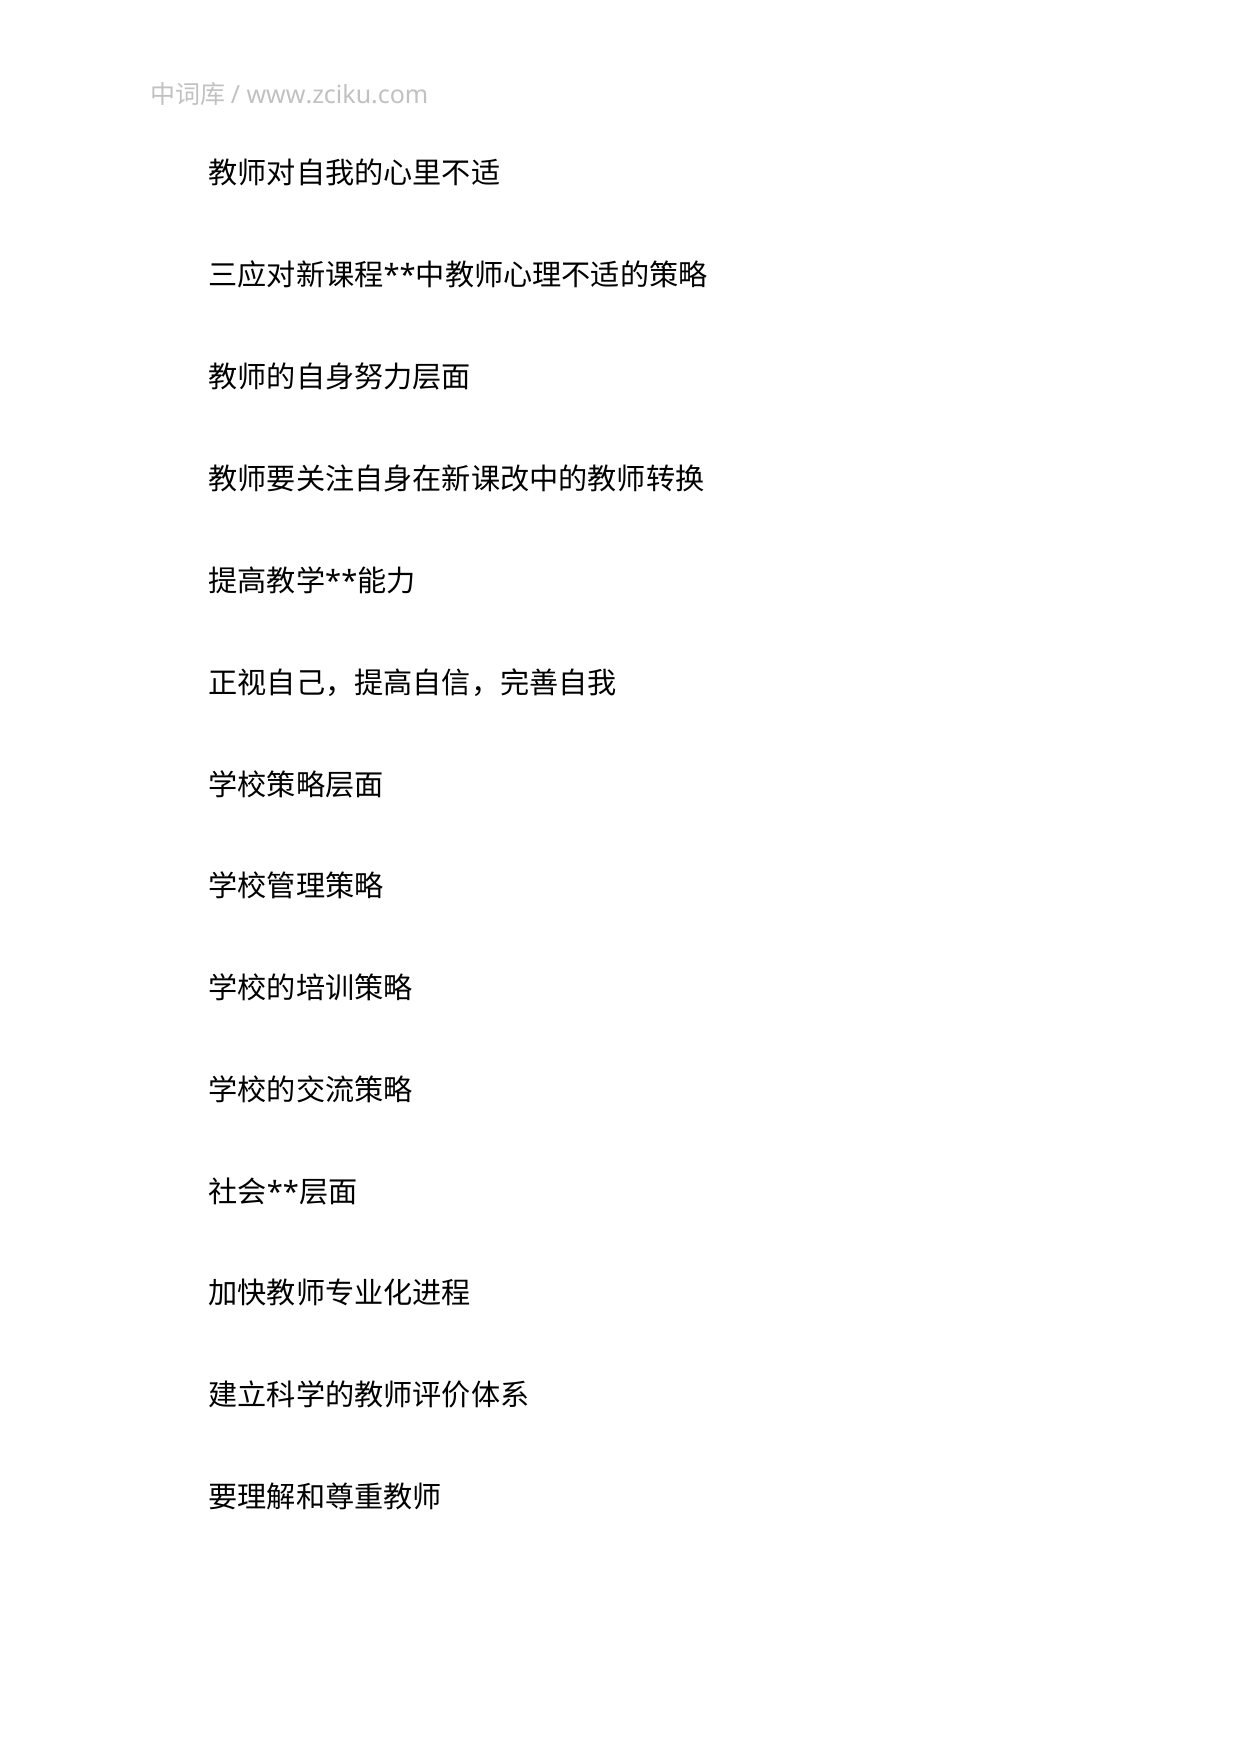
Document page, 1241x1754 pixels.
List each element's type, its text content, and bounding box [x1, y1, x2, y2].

text 社会**层面 [150, 1168, 1090, 1211]
text 要理解和尊重教师 [150, 1474, 1090, 1516]
text 提高教学**能力 [150, 557, 1090, 600]
text 建立科学的教师评价体系 [150, 1372, 1090, 1414]
text 正视自己，提高自信，完善自我 [150, 659, 1090, 702]
text 加快教师专业化进程 [150, 1270, 1090, 1312]
text 学校的交流策略 [150, 1066, 1090, 1109]
text 教师对自我的心里不适 [150, 150, 1090, 192]
text 学校管理策略 [150, 863, 1090, 905]
text 学校策略层面 [150, 761, 1090, 803]
text 教师的自身努力层面 [150, 354, 1090, 396]
text 三应对新课程**中教师心理不适的策略 [150, 252, 1090, 294]
text 教师要关注自身在新课改中的教师转换 [150, 456, 1090, 498]
text 学校的培训策略 [150, 964, 1090, 1007]
